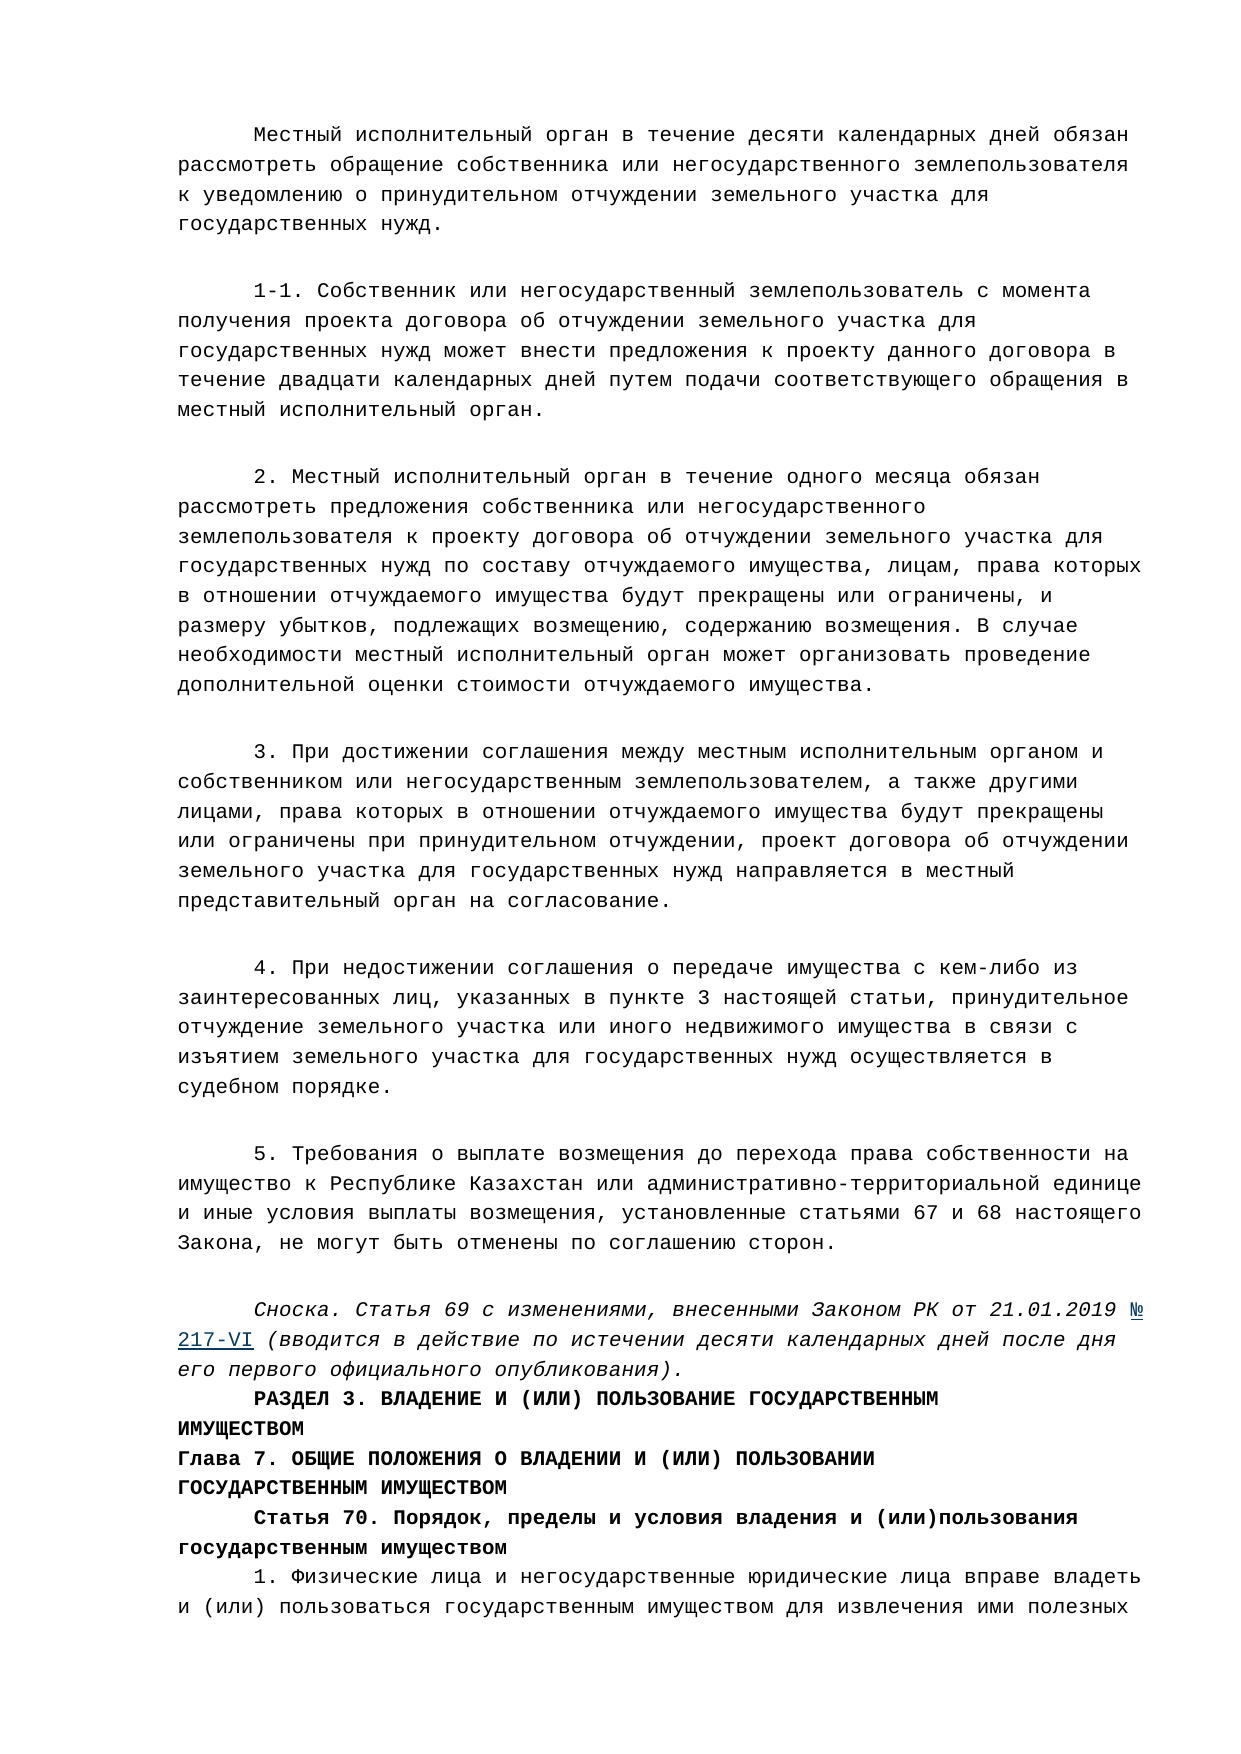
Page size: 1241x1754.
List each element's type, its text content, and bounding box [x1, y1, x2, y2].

text 4. При недостижении соглашения о передаче имущества с кем-либо из заинтересованных лиц, указанных в пункте 3 настоящей статьи, принудительное отчуждение земельного участка или иного недвижимого имущества в связи с изъятием земельного участка для государственных нужд осуществляется в судебном порядке. [177, 951, 1152, 1099]
text 1-1. Собственник или негосударственный землепользователь с момента получения проекта договора об отчуждении земельного участка для государственных нужд может внести предложения к проекту данного договора в течение двадцати календарных дней путем подачи соответствующего обращения в местный исполнительный орган. [177, 274, 1152, 423]
text 2. Местный исполнительный орган в течение одного месяца обязан рассмотреть предложения собственника или негосударственного землепользователя к проекту договора об отчуждении земельного участка для государственных нужд по составу отчуждаемого имущества, лицам, права которых в отношении отчуждаемого имущества будут прекращены или ограничены, и размеру убытков, подлежащих возмещению, содержанию возмещения. В случае необходимости местный исполнительный орган может организовать проведение дополнительной оценки стоимости отчуждаемого имущества. [177, 460, 1152, 698]
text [177, 1560, 1152, 1620]
text 3. При достижении соглашения между местным исполнительным органом и собственником или негосударственным землепользователем, а также другими лицами, права которых в отношении отчуждаемого имущества будут прекращены или ограничены при принудительном отчуждении, проект договора об отчуждении земельного участка для государственных нужд направляется в местный представительный орган на согласование. [177, 735, 1152, 913]
text Местный исполнительный орган в течение десяти календарных дней обязан рассмотреть обращение собственника или негосударственного землепользователя к уведомлению о принудительном отчуждении земельного участка для государственных нужд. [177, 118, 1152, 237]
text 5. Требования о выплате возмещения до перехода права собственности на имущество к Республике Казахстан или административно-территориальной единице и иные условия выплаты возмещения, установленные статьями 67 и 68 настоящего Закона, не могут быть отменены по соглашению сторон. [177, 1137, 1152, 1256]
text Статья 70. Порядок, пределы и условия владения и (или)пользования государственным имуществом [177, 1501, 1152, 1560]
text РАЗДЕЛ 3. ВЛАДЕНИЕ И (ИЛИ) ПОЛЬЗОВАНИЕ ГОСУДАРСТВЕННЫМ ИМУЩЕСТВОМ Глава 7. ОБЩИЕ ПОЛОЖЕНИЯ О ВЛАДЕНИИ И (ИЛИ) ПОЛЬЗОВАНИИ ГОСУДАРСТВЕННЫМ ИМУЩЕСТВОМ [177, 1382, 1152, 1501]
text Сноска. Статья 69 с изменениями, внесенными Законом РК от 21.01.2019 № 217-VI (вводится в действие по истечении десяти календарных дней после дня его первого официального опубликования). [177, 1293, 1152, 1382]
